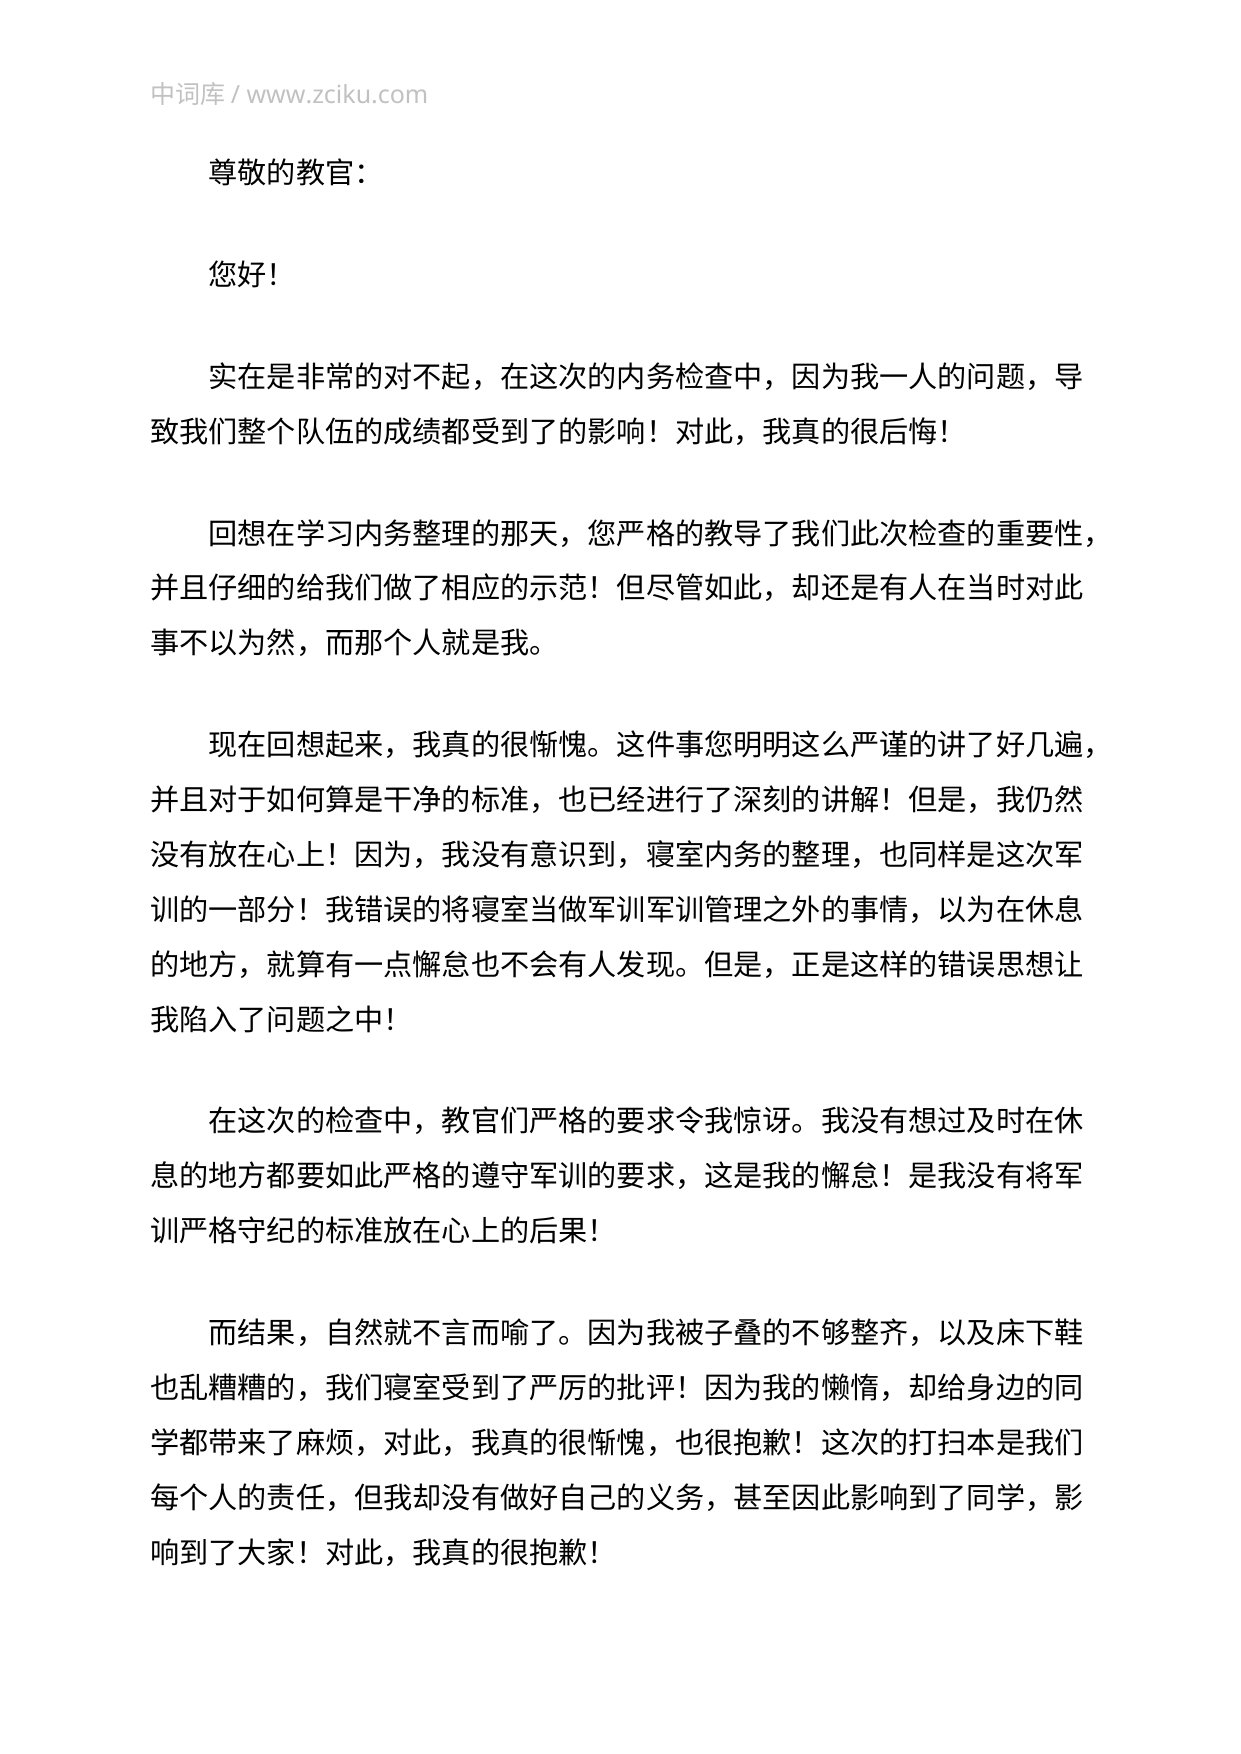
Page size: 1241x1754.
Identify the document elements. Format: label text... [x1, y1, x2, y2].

text 您好！ [150, 252, 1090, 294]
text 回想在学习内务整理的那天，您严格的教导了我们此次检查的重要性，并且仔细的给我们做了相应的示范！但尽管如此，却还是有人在当时对此事不以为然，而那个人就是我。 [150, 510, 1090, 662]
text 尊敬的教官： [150, 150, 1090, 192]
text 在这次的检查中，教官们严格的要求令我惊讶。我没有想过及时在休息的地方都要如此严格的遵守军训的要求，这是我的懈怠！是我没有将军训严格守纪的标准放在心上的后果！ [150, 1098, 1090, 1250]
text 实在是非常的对不起，在这次的内务检查中，因为我一人的问题，导致我们整个队伍的成绩都受到了的影响！对此，我真的很后悔！ [150, 353, 1090, 451]
text 现在回想起来，我真的很惭愧。这件事您明明这么严谨的讲了好几遍，并且对于如何算是干净的标准，也已经进行了深刻的讲解！但是，我仍然没有放在心上！因为，我没有意识到，寝室内务的整理，也同样是这次军训的一部分！我错误的将寝室当做军训军训管理之外的事情，以为在休息的地方，就算有一点懈怠也不会有人发现。但是，正是这样的错误思想让我陷入了问题之中！ [150, 722, 1090, 1038]
text 而结果，自然就不言而喻了。因为我被子叠的不够整齐，以及床下鞋也乱糟糟的，我们寝室受到了严厉的批评！因为我的懒惰，却给身边的同学都带来了麻烦，对此，我真的很惭愧，也很抱歉！这次的打扫本是我们每个人的责任，但我却没有做好自己的义务，甚至因此影响到了同学，影响到了大家！对此，我真的很抱歉！ [150, 1309, 1090, 1571]
